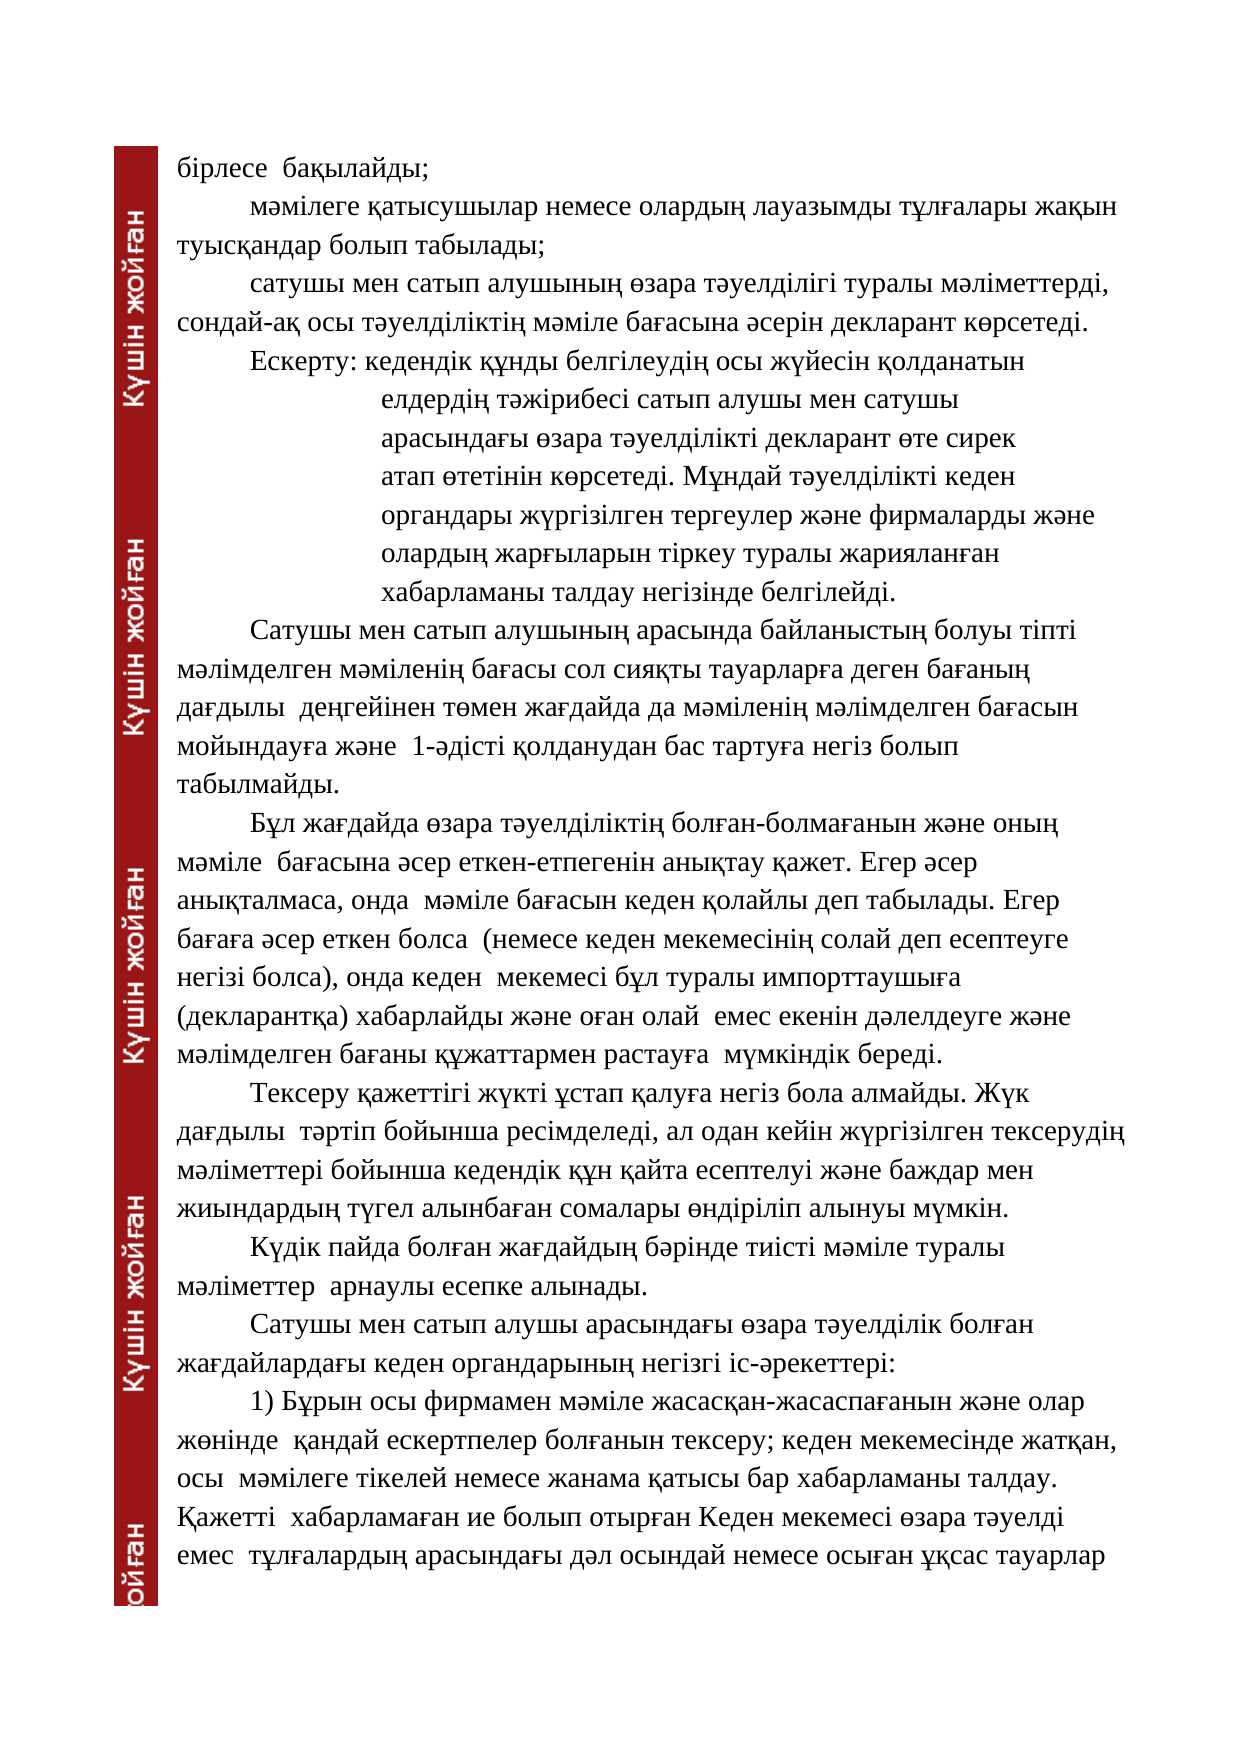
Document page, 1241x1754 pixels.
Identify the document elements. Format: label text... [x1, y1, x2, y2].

picture [114, 1571, 158, 1606]
picture [114, 146, 158, 150]
